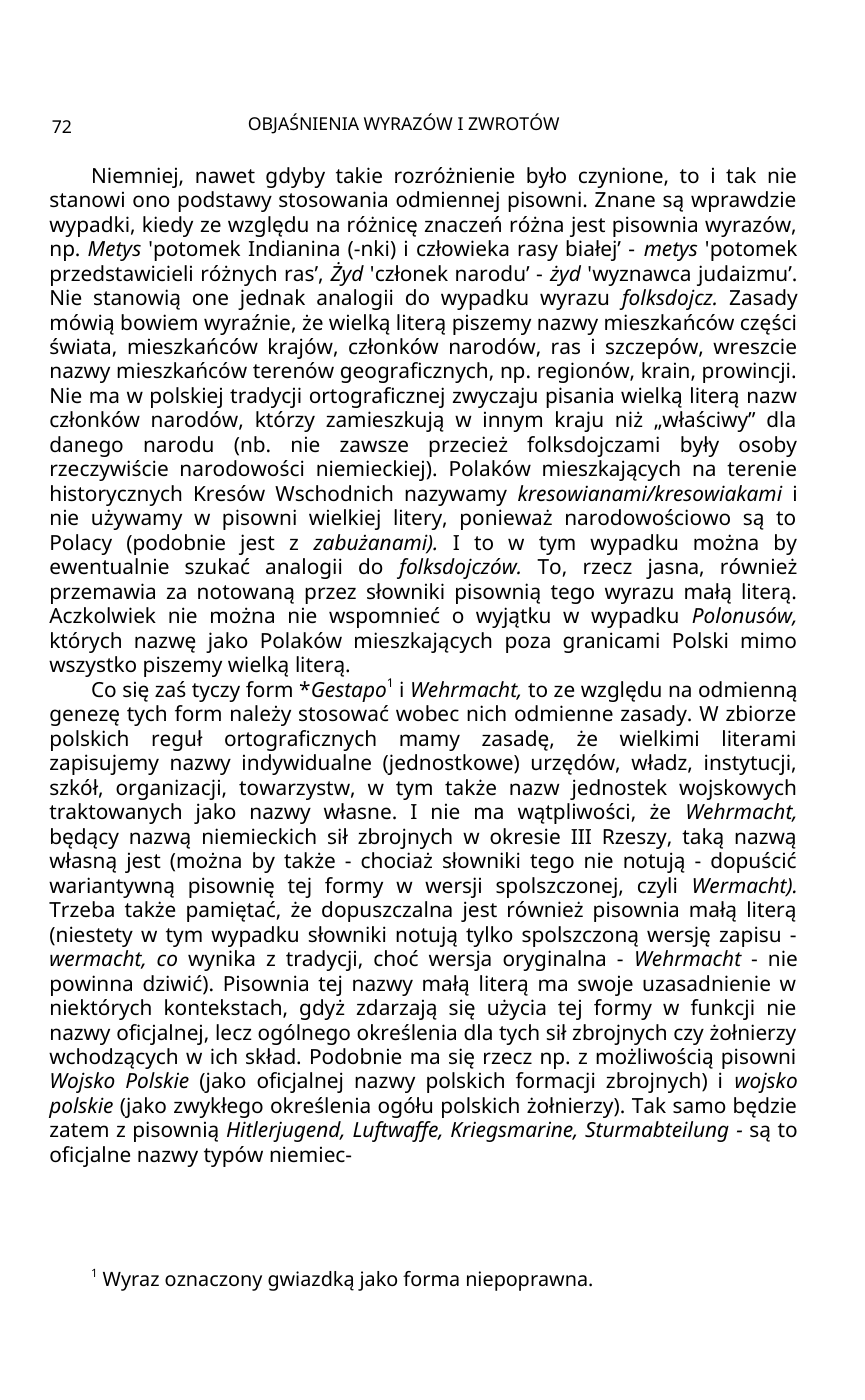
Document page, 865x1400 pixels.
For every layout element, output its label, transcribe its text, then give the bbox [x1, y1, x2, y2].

text 72 [52, 119, 72, 137]
text 1 Wyraz oznaczony gwiazdką jako forma niepoprawna. [49, 1270, 594, 1290]
text Niemniej, nawet gdyby takie rozróżnienie było czynione, to i tak nie stanowi ono podstawy stosowania odmiennej pisowni. Znane są wprawdzie wypadki, kiedy ze względu na różnicę znaczeń różna jest pisownia wyrazów, np. Metys 'potomek Indianina (-nki) i człowieka rasy białej’ - metys 'potomek przedstawicieli różnych ras’, Żyd 'członek narodu’ - żyd 'wyznawca judaizmu’. Nie stanowią one jednak analogii do wypadku wyrazu folksdojcz. Zasady mówią bowiem wyraźnie, że wielką literą piszemy nazwy mieszkańców części świata, mieszkańców krajów, członków narodów, ras i szczepów, wreszcie nazwy mieszkańców terenów geograficznych, np. regionów, krain, prowincji. Nie ma w polskiej tradycji ortograficznej zwyczaju pisania wielką literą nazw członków narodów, którzy zamieszkują w innym kraju niż „właściwy” dla danego narodu (nb. nie zawsze przecież folksdojczami były osoby rzeczywiście narodowości niemieckiej). Polaków mieszkających na terenie historycznych Kresów Wschodnich nazywamy kresowianami/kresowiakami i nie używamy w pisowni wielkiej litery, ponieważ narodowościowo są to Polacy (podobnie jest z zabużanami). I to w tym wypadku można by ewentualnie szukać analogii do folksdojczów. To, rzecz jasna, również przemawia za notowaną przez słowniki pisownią tego wyrazu małą literą. Aczkolwiek nie można nie wspomnieć o wyjątku w wypadku Polonusów, których nazwę jako Polaków mieszkających poza granicami Polski mimo wszystko piszemy wielką literą. [49, 163, 798, 678]
text OBJAŚNIENIA WYRAZÓW I ZWROTÓW [248, 117, 560, 134]
text Co się zaś tyczy form *Gestapo1 i Wehrmacht, to ze względu na odmienną genezę tych form należy stosować wobec nich odmienne zasady. W zbiorze polskich reguł ortograficznych mamy zasadę, że wielkimi literami zapisujemy nazwy indywidualne (jednostkowe) urzędów, władz, instytucji, szkół, organizacji, towarzystw, w tym także nazw jednostek wojskowych traktowanych jako nazwy własne. I nie ma wątpliwości, że Wehrmacht, będący nazwą niemieckich sił zbrojnych w okresie III Rzeszy, taką nazwą własną jest (można by także - chociaż słowniki tego nie notują - dopuścić wariantywną pisownię tej formy w wersji spolszczonej, czyli Wermacht). Trzeba także pamiętać, że dopuszczalna jest również pisownia małą literą (niestety w tym wypadku słowniki notują tylko spolszczoną wersję zapisu - wermacht, co wynika z tradycji, choć wersja oryginalna - Wehrmacht - nie powinna dziwić). Pisownia tej nazwy małą literą ma swoje uzasadnienie w niektórych kontekstach, gdyż zdarzają się użycia tej formy w funkcji nie nazwy oficjalnej, lecz ogólnego określenia dla tych sił zbrojnych czy żołnierzy wchodzących w ich skład. Podobnie ma się rzecz np. z możliwością pisowni Wojsko Polskie (jako oficjalnej nazwy polskich formacji zbrojnych) i wojsko polskie (jako zwykłego określenia ogółu polskich żołnierzy). Tak samo będzie zatem z pisownią Hitlerjugend, Luftwaffe, Kriegsmarine, Sturmabteilung - są to oficjalne nazwy typów niemiec- [49, 678, 798, 1167]
